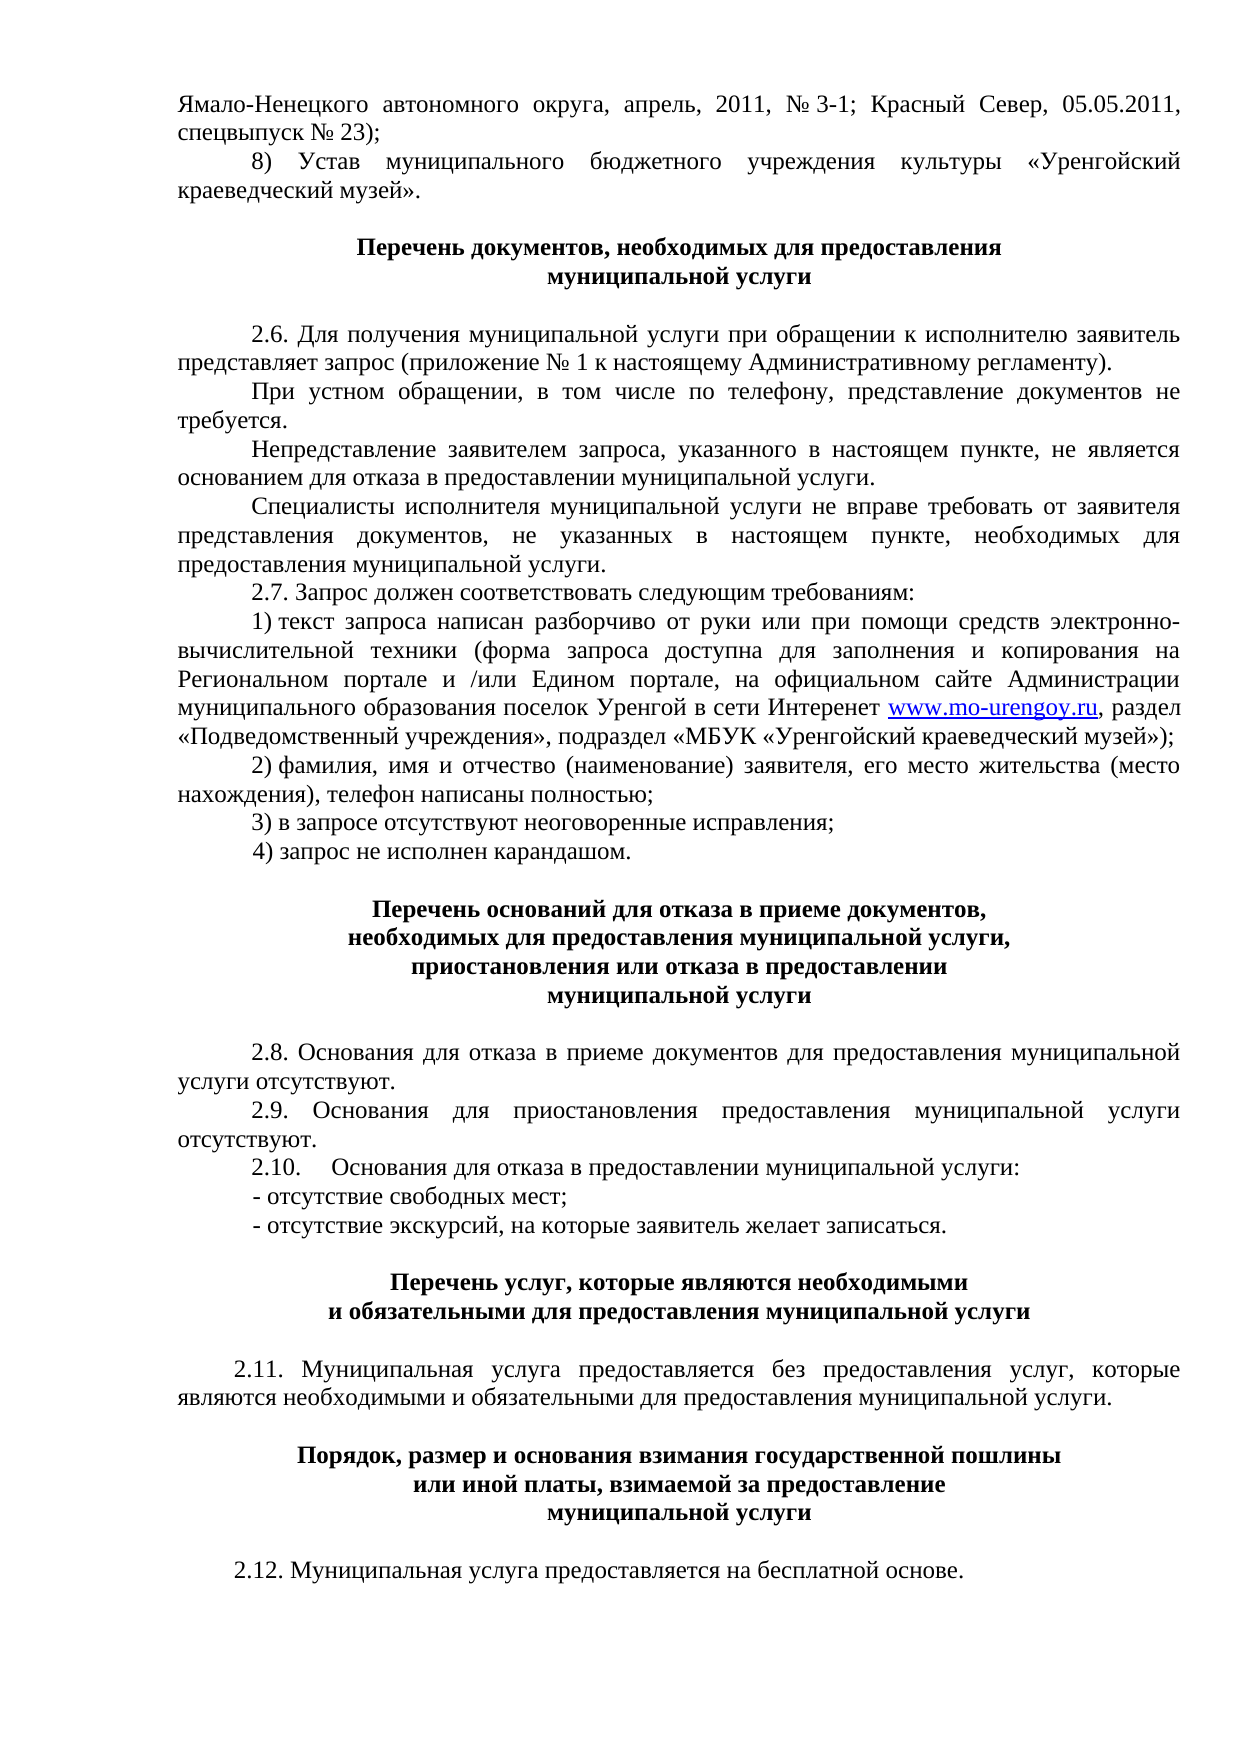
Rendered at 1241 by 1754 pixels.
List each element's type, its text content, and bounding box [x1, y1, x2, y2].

text 4) запрос не исполнен карандашом. [177, 836, 1181, 865]
text - отсутствие свободных мест; [177, 1181, 1181, 1210]
text 2.6. Для получения муниципальной услуги при обращении к исполнителю заявитель представляет запрос (приложение № 1 к настоящему Административному регламенту). [177, 319, 1181, 376]
text Перечень документов, необходимых для предоставления [177, 232, 1181, 261]
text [177, 117, 1181, 146]
text 2) фамилия, имя и отчество (наименование) заявителя, его место жительства (место нахождения), телефон написаны полностью; [177, 750, 1181, 807]
text 2.12. Муниципальная услуга предоставляется на бесплатной основе. [177, 1555, 1181, 1584]
text Перечень оснований для отказа в приеме документов, [177, 894, 1181, 922]
text приостановления или отказа в предоставлении [177, 951, 1181, 980]
list Основания для отказа в предоставлении муниципальной услуги: [251, 1152, 1181, 1181]
text 8) Устав муниципального бюджетного учреждения культуры «Уренгойский краеведческий музей». [177, 146, 1181, 204]
text Порядок, размер и основания взимания государственной пошлины [177, 1440, 1181, 1469]
text Перечень услуг, которые являются необходимыми [177, 1267, 1181, 1296]
text 1) текст запроса написан разборчиво от руки или при помощи средств электронно-вычислительной техники (форма запроса доступна для заполнения и копирования на Региональном портале и /или Едином портале, на официальном сайте Администрации муниципального образования поселок Уренгой в сети Интеренет www.mo-urengoy.ru, раздел «Подведомственный учреждения», подраздел «МБУК «Уренгойский краеведческий музей»); [177, 606, 1181, 750]
text 2.8. Основания для отказа в приеме документов для предоставления муниципальной услуги отсутствуют. [177, 1037, 1181, 1095]
text Непредставление заявителем запроса, указанного в настоящем пункте, не является основанием для отказа в предоставлении муниципальной услуги. [177, 434, 1181, 491]
text необходимых для предоставления муниципальной услуги, [177, 922, 1181, 951]
text - отсутствие экскурсий, на которые заявитель желает записаться. [177, 1210, 1181, 1239]
text муниципальной услуги [177, 980, 1181, 1009]
text или иной платы, взимаемой за предоставление [177, 1469, 1181, 1497]
text Специалисты исполнителя муниципальной услуги не вправе требовать от заявителя представления документов, не указанных в настоящем пункте, необходимых для предоставления муниципальной услуги. [177, 491, 1181, 577]
text 3) в запросе отсутствуют неоговоренные исправления; [177, 807, 1181, 836]
text 2.7. Запрос должен соответствовать следующим требованиям: [251, 577, 1181, 606]
text муниципальной услуги [177, 1497, 1181, 1526]
text и обязательными для предоставления муниципальной услуги [177, 1296, 1181, 1325]
text 2.11. Муниципальная услуга предоставляется без предоставления услуг, которые являются необходимыми и обязательными для предоставления муниципальной услуги. [177, 1354, 1181, 1411]
list 2.9. Основания для приостановления предоставления муниципальной услуги отсутствуют. [177, 1095, 1181, 1152]
text При устном обращении, в том числе по телефону, представление документов не требуется. [177, 376, 1181, 434]
text муниципальной услуги [177, 261, 1181, 290]
